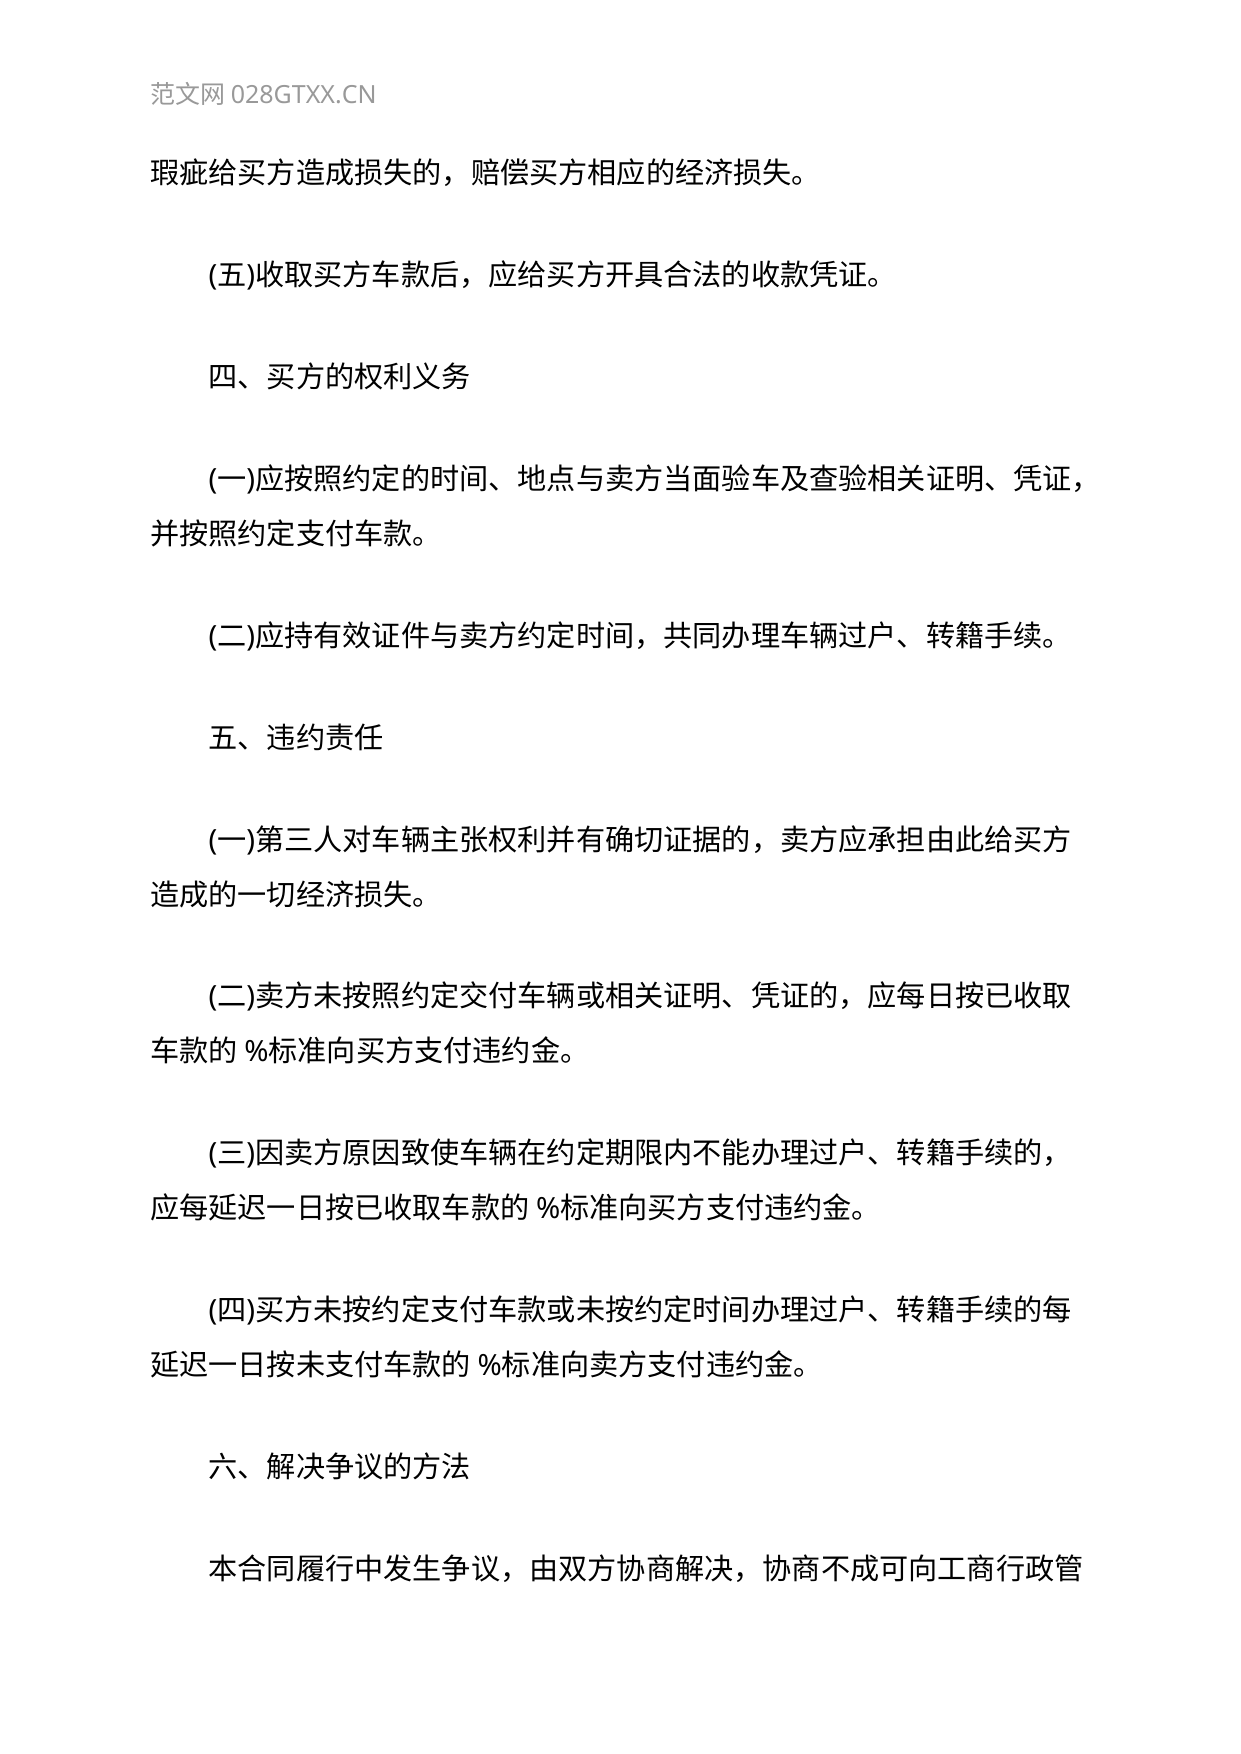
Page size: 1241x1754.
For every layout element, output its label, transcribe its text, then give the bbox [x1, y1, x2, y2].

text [150, 150, 1090, 192]
text 五、违约责任 [150, 714, 1090, 757]
text (五)收取买方车款后，应给买方开具合法的收款凭证。 [150, 252, 1090, 294]
text 六、解决争议的方法 [150, 1444, 1090, 1486]
text (四)买方未按约定支付车款或未按约定时间办理过户、转籍手续的每延迟一日按未支付车款的 %标准向卖方支付违约金。 [150, 1287, 1090, 1384]
text 四、买方的权利义务 [150, 354, 1090, 396]
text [150, 1546, 1090, 1588]
text (一)应按照约定的时间、地点与卖方当面验车及查验相关证明、凭证，并按照约定支付车款。 [150, 456, 1090, 553]
text (二)卖方未按照约定交付车辆或相关证明、凭证的，应每日按已收取车款的 %标准向买方支付违约金。 [150, 973, 1090, 1070]
text (二)应持有效证件与卖方约定时间，共同办理车辆过户、转籍手续。 [150, 612, 1090, 655]
text (一)第三人对车辆主张权利并有确切证据的，卖方应承担由此给买方造成的一切经济损失。 [150, 816, 1090, 913]
text (三)因卖方原因致使车辆在约定期限内不能办理过户、转籍手续的，应每延迟一日按已收取车款的 %标准向买方支付违约金。 [150, 1130, 1090, 1227]
